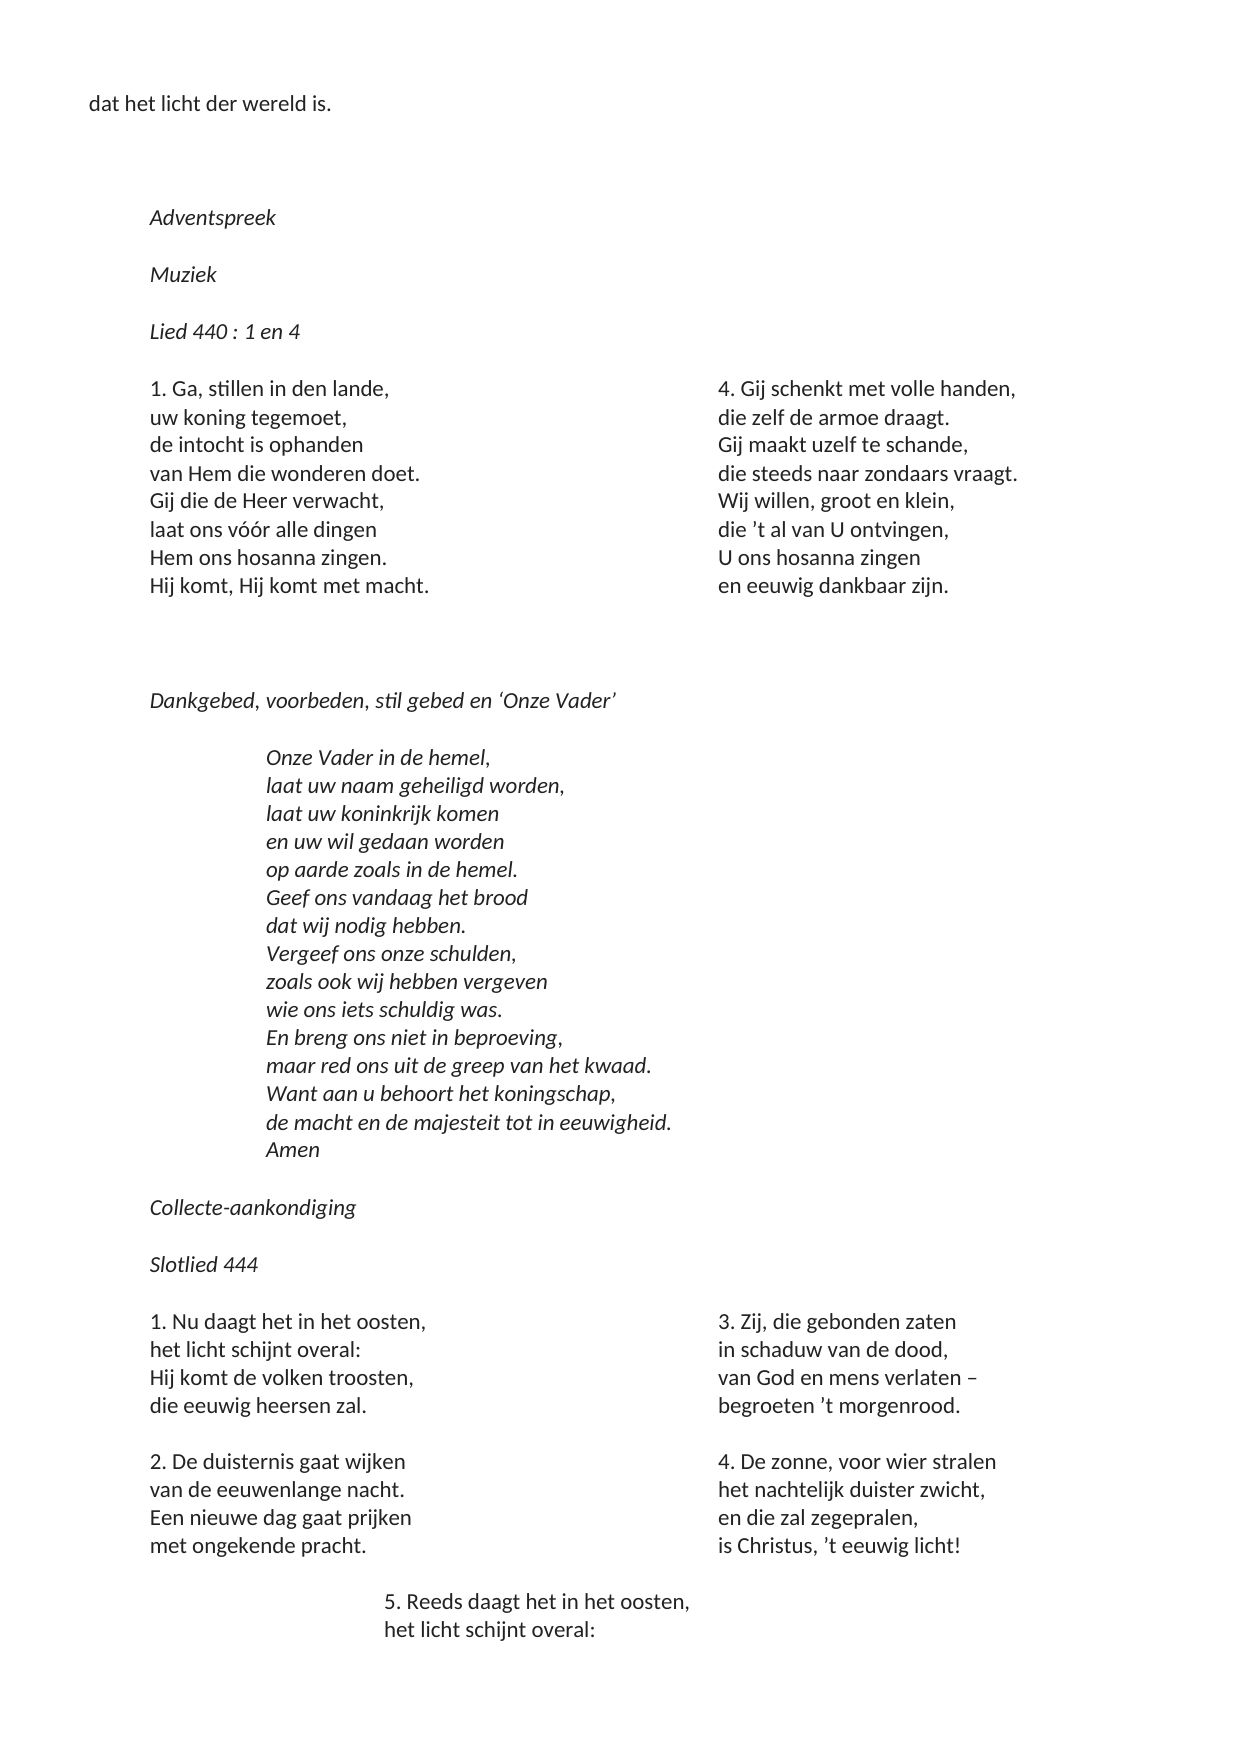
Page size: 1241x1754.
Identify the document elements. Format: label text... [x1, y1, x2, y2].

text zoals ook wij hebben vergeven [266, 967, 1152, 996]
text en die zal zegepralen, [718, 1503, 1152, 1531]
text Gij maakt uzelf te schande, [718, 431, 1152, 459]
text En breng ons niet in beproeving, [266, 1023, 1152, 1052]
text 4. De zonne, voor wier stralen [718, 1447, 1152, 1475]
text 1. Nu daagt het in het oosten, [149, 1307, 583, 1335]
text U ons hosanna zingen [718, 543, 1152, 571]
text Muziek [149, 260, 1152, 288]
text maar red ons uit de greep van het kwaad. [266, 1052, 1152, 1079]
text in schaduw van de dood, [718, 1335, 1152, 1363]
text op aarde zoals in de hemel. [266, 855, 1152, 883]
text het nachtelijk duister zwicht, [718, 1475, 1152, 1503]
text 4. Gij schenkt met volle handen, [718, 374, 1152, 403]
text Amen [266, 1136, 1152, 1164]
text Hij komt de volken troosten, [149, 1363, 583, 1391]
text de macht en de majesteit tot in eeuwigheid. [266, 1108, 1152, 1136]
text de intocht is ophanden [149, 431, 583, 459]
text dat het licht der wereld is. [89, 89, 583, 117]
text het licht schijnt overal: [384, 1615, 1152, 1643]
text laat uw naam geheiligd worden, [266, 771, 1152, 799]
text uw koning tegemoet, [149, 403, 583, 431]
text die ’t al van U ontvingen, [718, 515, 1152, 543]
text 2. De duisternis gaat wijken [149, 1447, 583, 1475]
text die eeuwig heersen zal. [149, 1391, 583, 1419]
text met ongekende pracht. [149, 1531, 583, 1559]
text 3. Zij, die gebonden zaten [718, 1307, 1152, 1335]
text Slotlied 444 [149, 1250, 1152, 1278]
text Vergeef ons onze schulden, [266, 939, 1152, 967]
text begroeten ’t morgenrood. [718, 1391, 1152, 1419]
text en eeuwig dankbaar zijn. [718, 571, 1152, 599]
text Een nieuwe dag gaat prijken [149, 1503, 583, 1531]
text wie ons iets schuldig was. [266, 996, 1152, 1023]
text van Hem die wonderen doet. [149, 459, 583, 487]
text Collecte-aankondiging [149, 1193, 1152, 1221]
text Dankgebed, voorbeden, stil gebed en ‘Onze Vader’ [149, 686, 1152, 714]
text en uw wil gedaan worden [266, 827, 1152, 855]
text Hem ons hosanna zingen. [149, 543, 583, 571]
text dat wij nodig hebben. [266, 911, 1152, 939]
text Geef ons vandaag het brood [266, 883, 1152, 911]
text 1. Ga, stillen in den lande, [149, 374, 583, 403]
text laat ons vóór alle dingen [149, 515, 583, 543]
text het licht schijnt overal: [149, 1335, 583, 1363]
text laat uw koninkrijk komen [266, 799, 1152, 827]
text die steeds naar zondaars vraagt. [718, 459, 1152, 487]
text 5. Reeds daagt het in het oosten, [384, 1587, 1152, 1615]
text van de eeuwenlange nacht. [149, 1475, 583, 1503]
text van God en mens verlaten – [718, 1363, 1152, 1391]
text is Christus, ’t eeuwig licht! [718, 1531, 1152, 1559]
text Lied 440 : 1 en 4 [149, 317, 1152, 345]
text die zelf de armoe draagt. [718, 403, 1152, 431]
text Wij willen, groot en klein, [718, 487, 1152, 515]
text Adventspreek [149, 203, 1152, 231]
text Hij komt, Hij komt met macht. [149, 571, 583, 599]
text Gij die de Heer verwacht, [149, 487, 583, 515]
text Want aan u behoort het koningschap, [266, 1079, 1152, 1108]
text Onze Vader in de hemel, [266, 743, 1152, 771]
